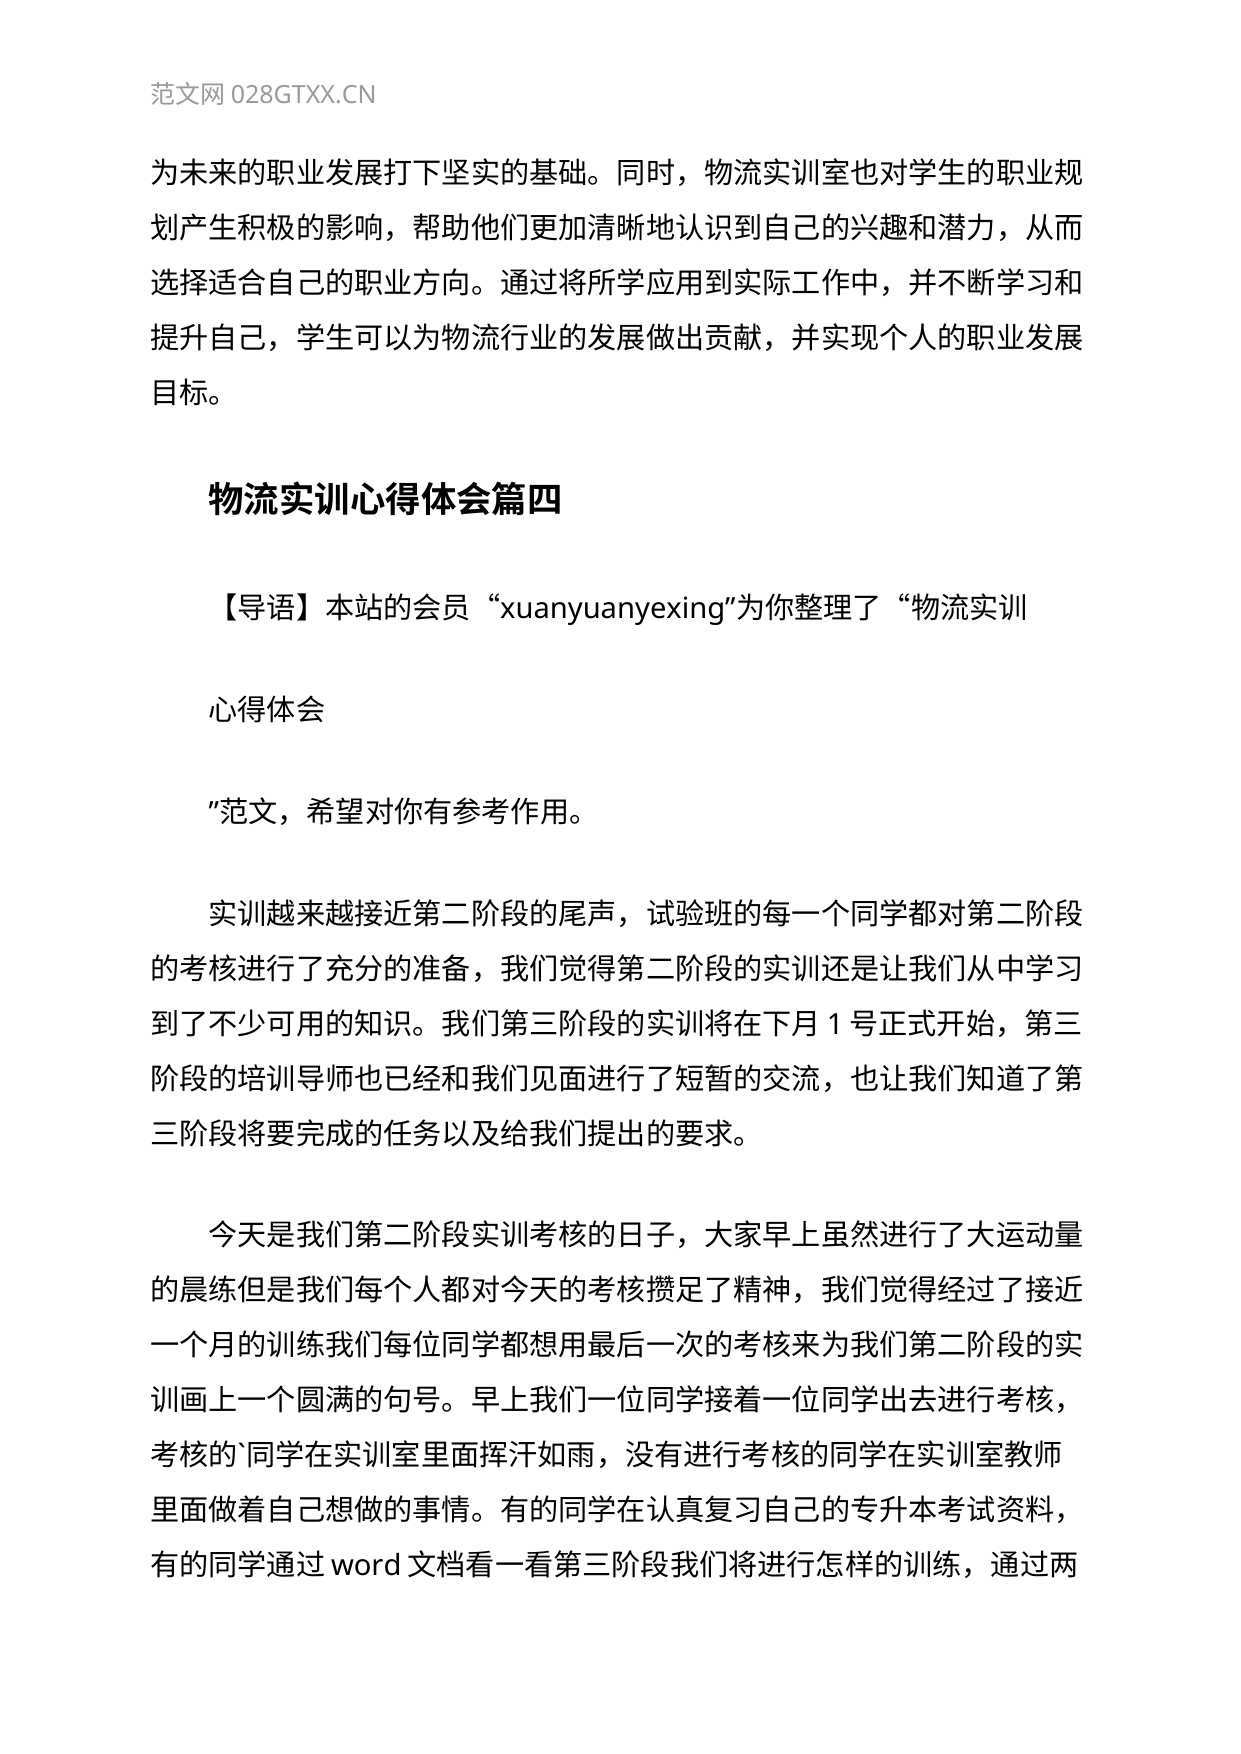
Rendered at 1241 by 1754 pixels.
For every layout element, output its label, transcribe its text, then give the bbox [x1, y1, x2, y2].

text 物流实训心得体会篇四 [150, 471, 1090, 523]
text ”范文，希望对你有参考作用。 [150, 788, 1090, 831]
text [150, 1212, 1090, 1584]
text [150, 150, 1090, 412]
text 心得体会 [150, 687, 1090, 729]
text 【导语】本站的会员“xuanyuanyexing”为你整理了“物流实训 [150, 585, 1090, 627]
text 实训越来越接近第二阶段的尾声，试验班的每一个同学都对第二阶段的考核进行了充分的准备，我们觉得第二阶段的实训还是让我们从中学习到了不少可用的知识。我们第三阶段的实训将在下月1号正式开始，第三阶段的培训导师也已经和我们见面进行了短暂的交流，也让我们知道了第三阶段将要完成的任务以及给我们提出的要求。 [150, 891, 1090, 1152]
